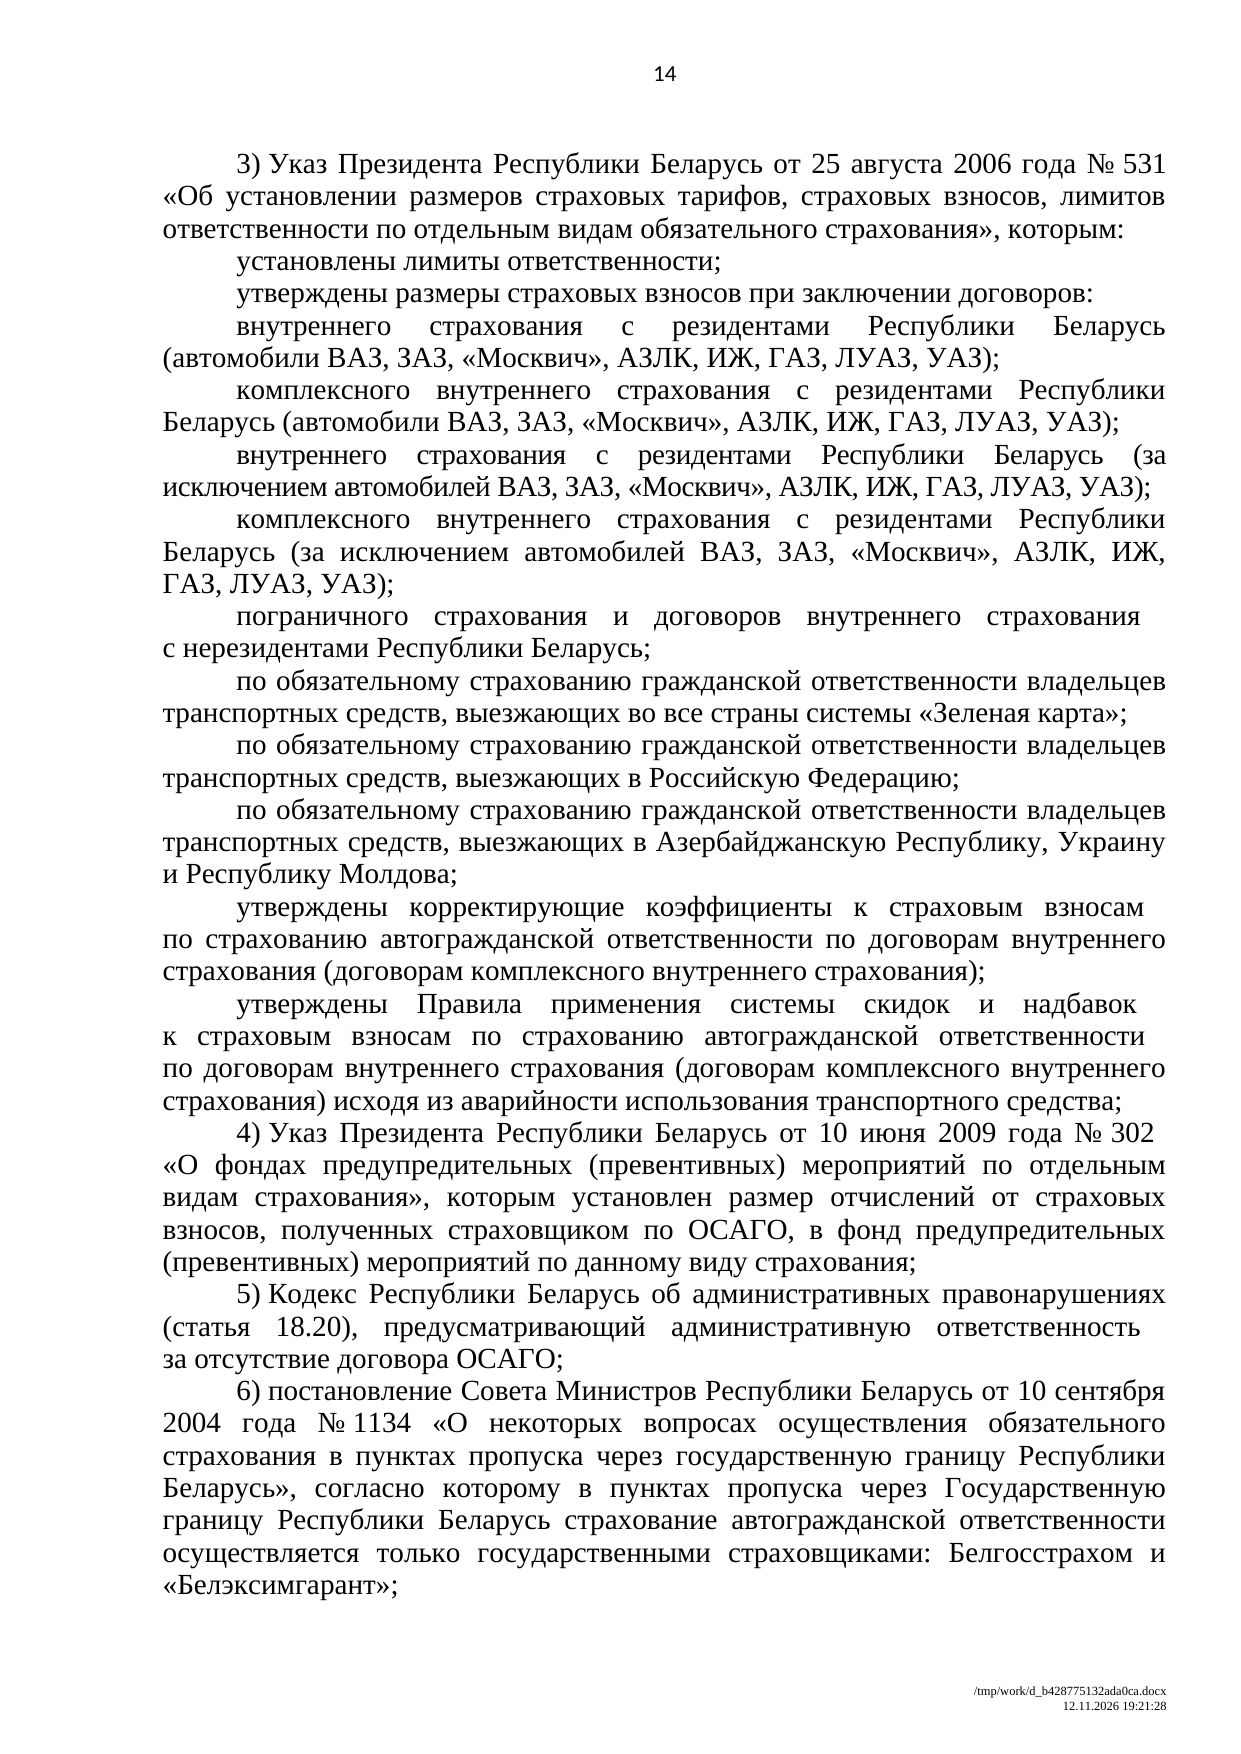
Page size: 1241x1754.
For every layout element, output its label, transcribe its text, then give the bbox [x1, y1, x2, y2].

text по обязательному страхованию гражданской ответственности владельцев транспортных средств, выезжающих в Российскую Федерацию; [162, 729, 1166, 793]
text утверждены размеры страховых взносов при заключении договоров: [236, 277, 1166, 309]
text 5) Кодекс Республики Беларусь об административных правонарушениях (статья 18.20), предусматривающий административную ответственность за отсутствие договора ОСАГО; [162, 1278, 1166, 1375]
text 4) Указ Президента Республики Беларусь от 10 июня 2009 года № 302 «О фондах предупредительных (превентивных) мероприятий по отдельным видам страхования», которым установлен размер отчислений от страховых взносов, полученных страховщиком по ОСАГО, в фонд предупредительных (превентивных) мероприятий по данному виду страхования; [162, 1116, 1166, 1278]
text 6) постановление Совета Министров Республики Беларусь от 10 сентября 2004 года № 1134 «О некоторых вопросах осуществления обязательного страхования в пунктах пропуска через государственную границу Республики Беларусь», согласно которому в пунктах пропуска через Государственную границу Республики Беларусь страхование автогражданской ответственности осуществляется только государственными страховщиками: Белгосстрахом и «Белэксимгарант»; [162, 1375, 1166, 1601]
text 3) Указ Президента Республики Беларусь от 25 августа 2006 года № 531 «Об установлении размеров страховых тарифов, страховых взносов, лимитов ответственности по отдельным видам обязательного страхования», которым: [162, 148, 1166, 244]
text установлены лимиты ответственности; [162, 244, 1166, 277]
text внутреннего страхования с резидентами Республики Беларусь (автомобили ВАЗ, ЗАЗ, «Москвич», АЗЛК, ИЖ, ГАЗ, ЛУАЗ, УАЗ); [162, 309, 1166, 374]
text комплексного внутреннего страхования с резидентами Республики Беларусь (автомобили ВАЗ, ЗАЗ, «Москвич», АЗЛК, ИЖ, ГАЗ, ЛУАЗ, УАЗ); [162, 374, 1166, 438]
text по обязательному страхованию гражданской ответственности владельцев транспортных средств, выезжающих во все страны системы «Зеленая карта»; [162, 664, 1166, 729]
text утверждены корректирующие коэффициенты к страховым взносам по страхованию автогражданской ответственности по договорам внутреннего страхования (договорам комплексного внутреннего страхования); [162, 890, 1166, 987]
text внутреннего страхования с резидентами Республики Беларусь (за исключением автомобилей ВАЗ, ЗАЗ, «Москвич», АЗЛК, ИЖ, ГАЗ, ЛУАЗ, УАЗ); [162, 438, 1166, 503]
text пограничного страхования и договоров внутреннего страхования с нерезидентами Республики Беларусь; [162, 600, 1166, 664]
text по обязательному страхованию гражданской ответственности владельцев транспортных средств, выезжающих в Азербайджанскую Республику, Украину и Республику Молдова; [162, 793, 1166, 890]
text утверждены Правила применения системы скидок и надбавок к страховым взносам по страхованию автогражданской ответственности по договорам внутреннего страхования (договорам комплексного внутреннего страхования) исходя из аварийности использования транспортного средства; [162, 987, 1166, 1116]
text комплексного внутреннего страхования с резидентами Республики Беларусь (за исключением автомобилей ВАЗ, ЗАЗ, «Москвич», АЗЛК, ИЖ, ГАЗ, ЛУАЗ, УАЗ); [162, 503, 1166, 600]
